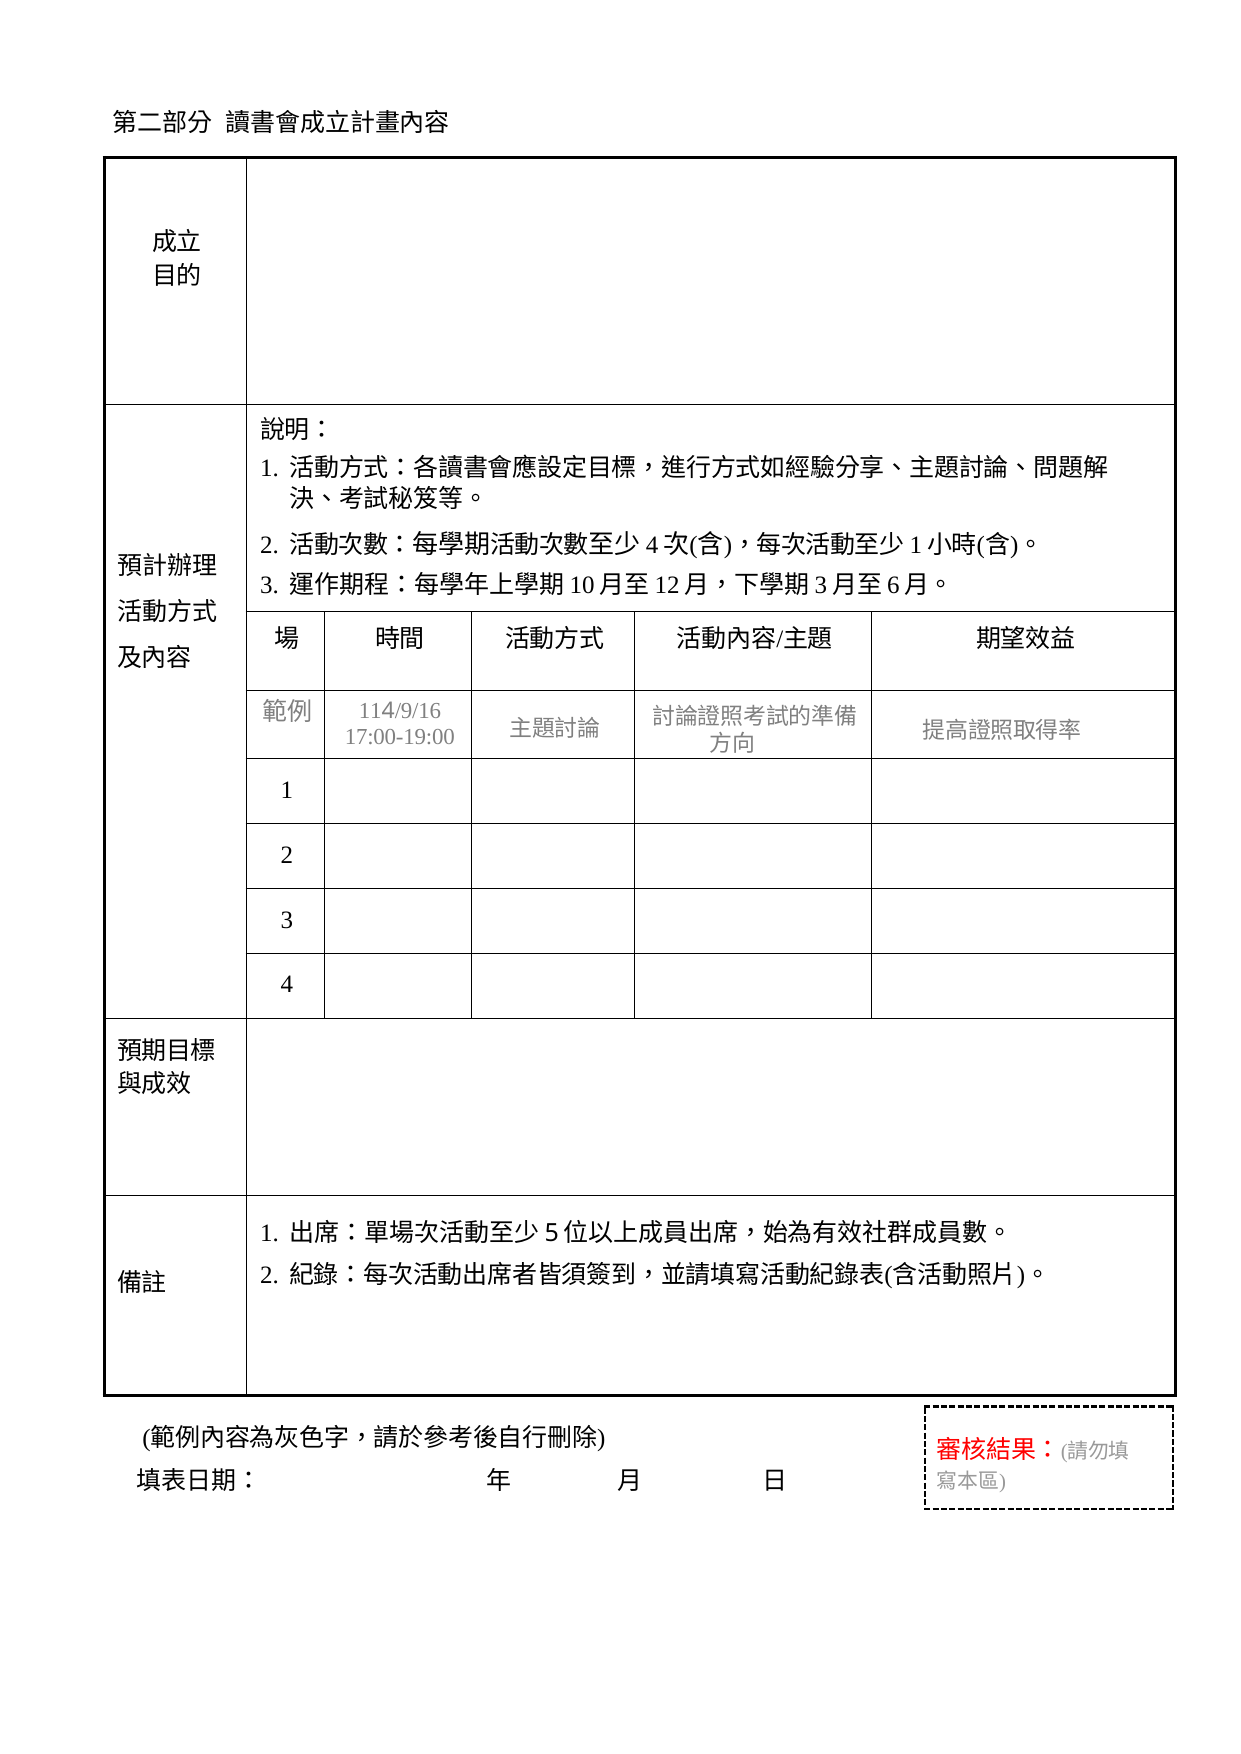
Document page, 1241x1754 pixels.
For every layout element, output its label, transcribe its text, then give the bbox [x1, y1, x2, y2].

table_cell 主題討論 [472, 691, 634, 758]
table_header (範例內容為灰色字，請於參考後自行刪除) 填表日期： 年 月 日 [136, 1405, 925, 1508]
table_cell 活動內容/主題 [635, 612, 871, 690]
table_cell [472, 824, 634, 888]
table_cell 1 [247, 759, 324, 823]
table_cell [247, 1019, 1174, 1194]
table_header [247, 159, 1174, 404]
table_cell [872, 759, 1174, 823]
table_cell 討論證照考試的準備方向 [635, 691, 871, 758]
table_cell 出席：單場次活動至少5位以上成員出席，始為有效社群成員數。 紀錄：每次活動出席者皆須簽到，並請填寫活動紀錄表(含活動照片)。 [247, 1196, 1174, 1394]
table_cell 2 [247, 824, 324, 888]
table_cell [872, 824, 1174, 888]
table_cell [472, 889, 634, 953]
table_cell [325, 889, 471, 953]
table_cell [472, 759, 634, 823]
table_cell 時間 [325, 612, 471, 690]
table_cell 範例 [247, 691, 324, 758]
table_cell [872, 954, 1174, 1017]
table_cell 114/9/16 17:00-19:00 [325, 691, 471, 758]
table_cell 場 [247, 612, 324, 690]
table_cell [635, 824, 871, 888]
table_cell 預計辦理活動方式及內容 [106, 405, 246, 1017]
table_header 審核結果：(請勿填寫本區) [925, 1405, 1173, 1508]
text 第二部分 讀書會成立計畫內容 [112, 102, 1196, 138]
table_cell [472, 954, 634, 1017]
table_cell [635, 759, 871, 823]
table_cell [325, 759, 471, 823]
table_cell 說明： 活動方式：各讀書會應設定目標，進行方式如經驗分享、主題討論、問題解決、考試秘笈等。 活動次數：每學期活動次數至少4次(含)，每次活動至少1小時(含)。 運作期程：每學年上學期10月至12月，下學期3月至6月。 [247, 405, 1174, 611]
table_header 成立目的 [106, 159, 246, 404]
table_cell 預期目標與成效 [106, 1019, 246, 1194]
table_cell [325, 954, 471, 1017]
table_cell 3 [247, 889, 324, 953]
table_cell 4 [247, 954, 324, 1017]
table_cell [872, 889, 1174, 953]
table_cell 期望效益 [872, 612, 1174, 690]
table_cell [635, 954, 871, 1017]
table_cell 提高證照取得率 [872, 691, 1174, 758]
table_cell 備註 [106, 1196, 246, 1394]
table_cell 活動方式 [472, 612, 634, 690]
table_cell [325, 824, 471, 888]
table_cell [635, 889, 871, 953]
